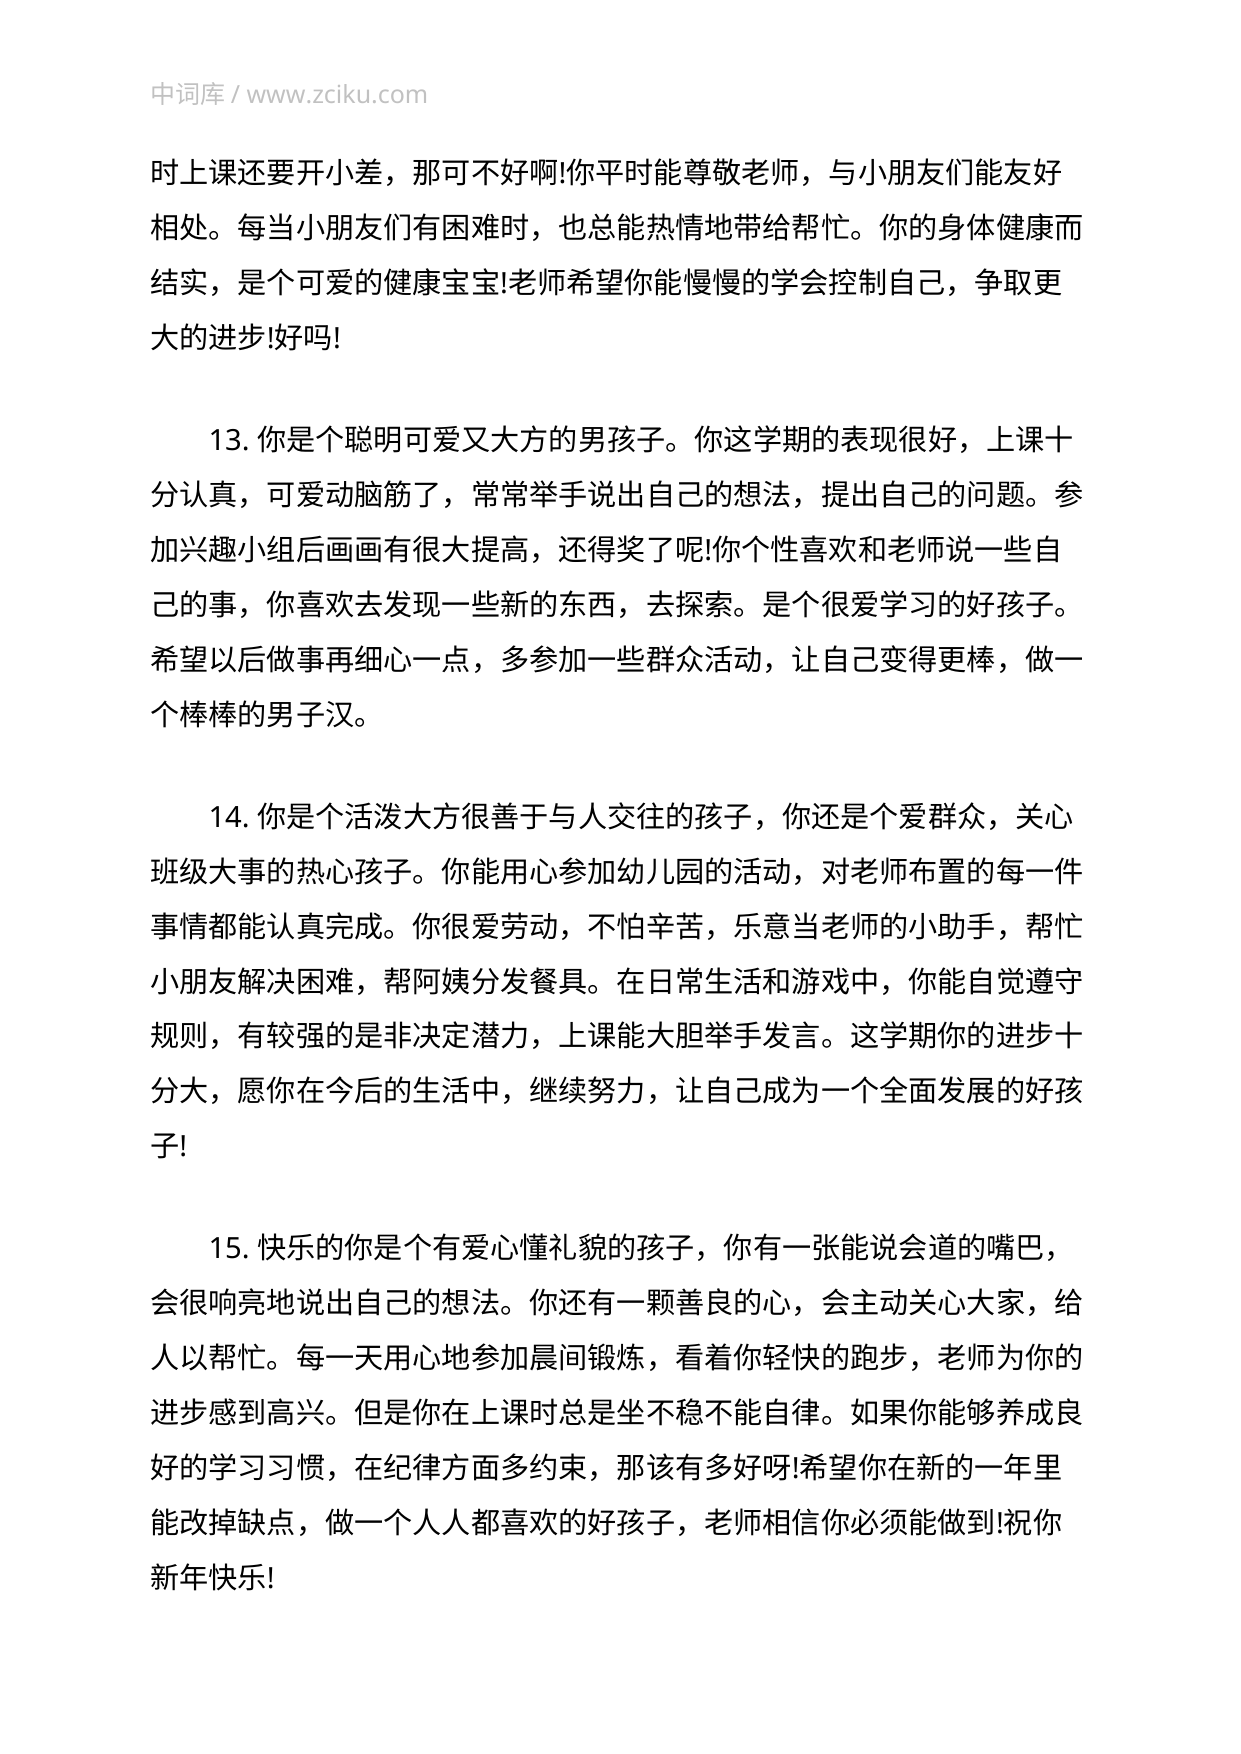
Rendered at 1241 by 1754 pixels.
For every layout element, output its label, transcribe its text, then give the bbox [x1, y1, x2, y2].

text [150, 150, 1090, 357]
text 15. 快乐的你是个有爱心懂礼貌的孩子，你有一张能说会道的嘴巴，会很响亮地说出自己的想法。你还有一颗善良的心，会主动关心大家，给人以帮忙。每一天用心地参加晨间锻炼，看着你轻快的跑步，老师为你的进步感到高兴。但是你在上课时总是坐不稳不能自律。如果你能够养成良好的学习习惯，在纪律方面多约束，那该有多好呀!希望你在新的一年里能改掉缺点，做一个人人都喜欢的好孩子，老师相信你必须能做到!祝你新年快乐! [150, 1225, 1090, 1597]
text 14. 你是个活泼大方很善于与人交往的孩子，你还是个爱群众，关心班级大事的热心孩子。你能用心参加幼儿园的活动，对老师布置的每一件事情都能认真完成。你很爱劳动，不怕辛苦，乐意当老师的小助手，帮忙小朋友解决困难，帮阿姨分发餐具。在日常生活和游戏中，你能自觉遵守规则，有较强的是非决定潜力，上课能大胆举手发言。这学期你的进步十分大，愿你在今后的生活中，继续努力，让自己成为一个全面发展的好孩子! [150, 793, 1090, 1165]
text 13. 你是个聪明可爱又大方的男孩子。你这学期的表现很好，上课十分认真，可爱动脑筋了，常常举手说出自己的想法，提出自己的问题。参加兴趣小组后画画有很大提高，还得奖了呢!你个性喜欢和老师说一些自己的事，你喜欢去发现一些新的东西，去探索。是个很爱学习的好孩子。希望以后做事再细心一点，多参加一些群众活动，让自己变得更棒，做一个棒棒的男子汉。 [150, 417, 1090, 734]
